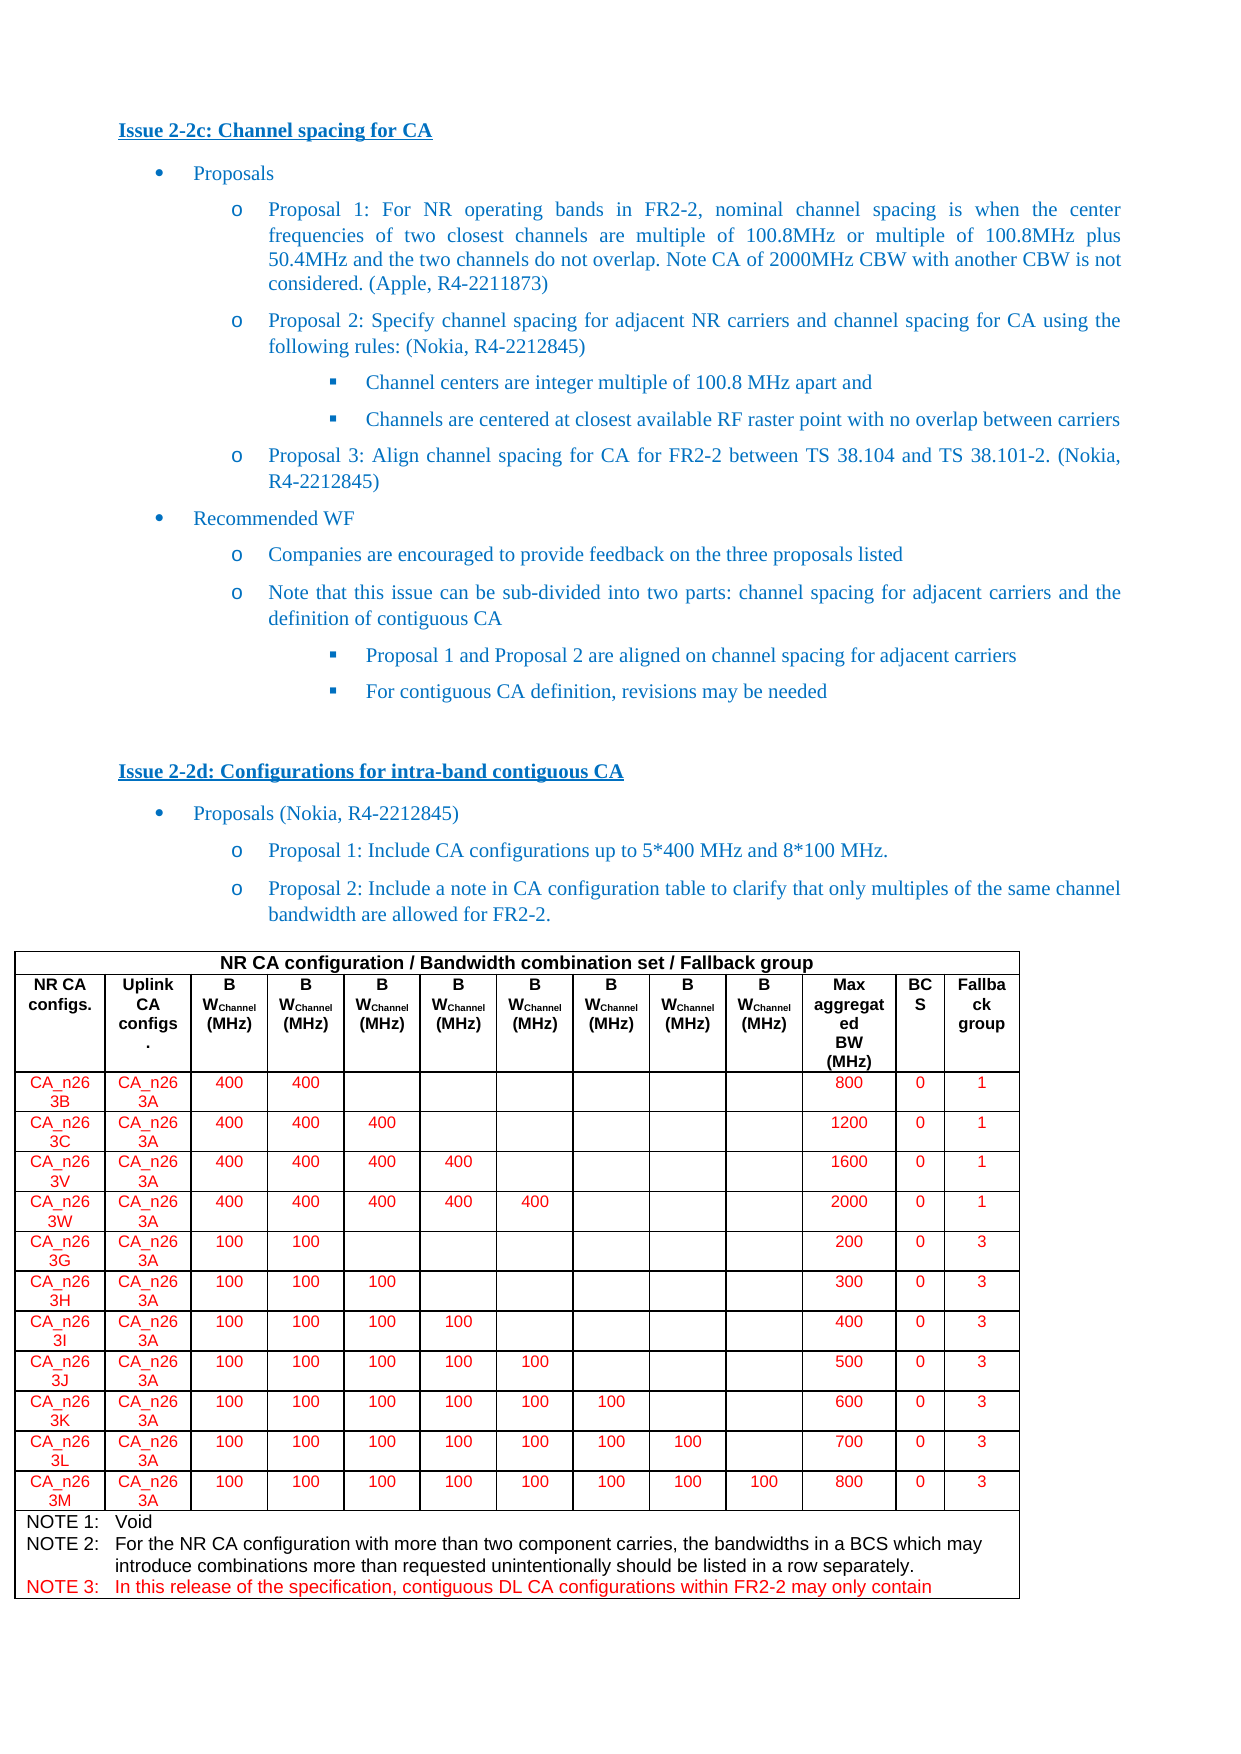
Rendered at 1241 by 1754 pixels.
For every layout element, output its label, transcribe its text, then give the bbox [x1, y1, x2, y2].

table_cell [574, 1352, 649, 1390]
table_cell [650, 1152, 725, 1191]
table_cell 0 [897, 1232, 944, 1270]
table_cell 100 [192, 1432, 267, 1470]
table_cell 100 [268, 1392, 343, 1430]
list Proposals [156, 161, 1122, 185]
table_cell 1 [945, 1152, 1019, 1191]
table_cell 800 [803, 1073, 895, 1111]
table_cell 600 [803, 1392, 895, 1430]
table_cell CA_n263A [106, 1112, 190, 1151]
table_cell CA_n263W [16, 1192, 104, 1231]
table_cell CA_n263K [16, 1392, 104, 1430]
table_cell 400 [268, 1192, 343, 1231]
table_cell 0 [897, 1272, 944, 1310]
table_cell 3 [945, 1432, 1019, 1470]
table_cell BWChannel (MHz) [345, 975, 419, 1071]
table_cell CA_n263A [106, 1352, 190, 1390]
table_cell 100 [268, 1232, 343, 1270]
table_cell [574, 1192, 649, 1231]
table_cell 0 [897, 1312, 944, 1350]
table_cell 0 [897, 1472, 944, 1510]
list Recommended WF [156, 506, 1122, 529]
table_cell [574, 1312, 649, 1350]
table_cell 3 [945, 1472, 1019, 1510]
text Issue 2-2d: Configurations for intra-band contiguous CA [118, 758, 1122, 783]
table_cell 0 [897, 1392, 944, 1430]
table_cell [650, 1312, 725, 1350]
table_cell Max aggregated BW (MHz) [803, 975, 895, 1071]
table_cell 400 [192, 1112, 267, 1151]
table_cell BWChannel (MHz) [421, 975, 496, 1071]
table_cell 100 [345, 1272, 419, 1310]
table_cell 0 [897, 1192, 944, 1231]
table_cell [727, 1152, 802, 1191]
table_cell 100 [192, 1472, 267, 1510]
table_cell [727, 1352, 802, 1390]
table_cell 2000 [803, 1192, 895, 1231]
list Companies are encouraged to provide feedback on the three proposals listed [231, 542, 1122, 568]
table_cell 400 [421, 1192, 496, 1231]
table_cell [421, 1073, 496, 1111]
table_cell 1 [945, 1192, 1019, 1231]
table_cell 1 [945, 1112, 1019, 1151]
table_cell [727, 1073, 802, 1111]
table_cell 100 [192, 1352, 267, 1390]
table_cell CA_n263A [106, 1312, 190, 1350]
table_cell [574, 1073, 649, 1111]
table_cell CA_n263H [16, 1272, 104, 1310]
table_cell 400 [345, 1152, 419, 1191]
table_cell CA_n263G [16, 1232, 104, 1270]
list Proposal 3: Align channel spacing for CA for FR2-2 between TS 38.104 and TS 38.101-2. (Nokia, R4-2212845) [231, 443, 1122, 493]
table_cell 100 [192, 1272, 267, 1310]
table_cell BCS [897, 975, 944, 1071]
table_cell [650, 1112, 725, 1151]
list Channel centers are integer multiple of 100.8 MHz apart and [328, 370, 1122, 394]
list Proposal 1: For NR operating bands in FR2-2, nominal channel spacing is when the center frequencies of two closest channels are multiple of 100.8MHz or multiple of 100.8MHz plus 50.4MHz and the two channels do not overlap. Note CA of 2000MHz CBW with another CBW is not considered. (Apple, R4-2211873) [231, 197, 1122, 295]
table_cell 100 [497, 1392, 572, 1430]
table_cell [574, 1232, 649, 1270]
table_cell CA_n263A [106, 1272, 190, 1310]
table_header NR CA configuration / Bandwidth combination set / Fallback group [16, 952, 1019, 973]
table_cell [650, 1272, 725, 1310]
table_cell 3 [945, 1272, 1019, 1310]
table_cell [421, 1272, 496, 1310]
table_cell CA_n263J [16, 1352, 104, 1390]
table_cell 100 [268, 1272, 343, 1310]
table_cell 100 [574, 1392, 649, 1430]
table_cell 100 [421, 1472, 496, 1510]
table_cell [650, 1352, 725, 1390]
table_cell 100 [727, 1472, 802, 1510]
table_cell 100 [345, 1432, 419, 1470]
table_cell 500 [803, 1352, 895, 1390]
table_cell BWChannel (MHz) [650, 975, 725, 1071]
list Channels are centered at closest available RF raster point with no overlap between carriers [328, 407, 1122, 431]
table_cell [727, 1232, 802, 1270]
table_cell [497, 1312, 572, 1350]
table_cell [727, 1192, 802, 1231]
table_cell 100 [421, 1312, 496, 1350]
table_cell 400 [268, 1073, 343, 1111]
table_cell 100 [268, 1352, 343, 1390]
table_cell 200 [803, 1232, 895, 1270]
table_cell CA_n263A [106, 1192, 190, 1231]
table_cell 100 [650, 1472, 725, 1510]
table_cell 400 [268, 1152, 343, 1191]
list Proposal 1: Include CA configurations up to 5*400 MHz and 8*100 MHz. [231, 838, 1122, 864]
table_cell 100 [345, 1352, 419, 1390]
table_cell 0 [897, 1352, 944, 1390]
table_cell 800 [803, 1472, 895, 1510]
table_cell 400 [192, 1073, 267, 1111]
table_cell CA_n263I [16, 1312, 104, 1350]
table_cell 3 [945, 1232, 1019, 1270]
table_cell [497, 1112, 572, 1151]
table_cell [727, 1432, 802, 1470]
table_cell BWChannel (MHz) [727, 975, 802, 1071]
table_cell 100 [192, 1232, 267, 1270]
table_cell CA_n263A [106, 1232, 190, 1270]
table_cell 700 [803, 1432, 895, 1470]
table_cell BWChannel (MHz) [192, 975, 267, 1071]
table_cell CA_n263A [106, 1472, 190, 1510]
table_cell [497, 1152, 572, 1191]
table_cell [497, 1073, 572, 1111]
table_cell 400 [421, 1152, 496, 1191]
table_cell Fallback group [945, 975, 1019, 1071]
table_cell CA_n263A [106, 1432, 190, 1470]
table_cell 1200 [803, 1112, 895, 1151]
table_cell NR CA configs. [16, 975, 104, 1071]
table_cell 400 [192, 1192, 267, 1231]
table_cell 100 [497, 1432, 572, 1470]
table_cell 100 [192, 1312, 267, 1350]
table_cell 100 [650, 1432, 725, 1470]
table_cell [727, 1272, 802, 1310]
table_cell 400 [497, 1192, 572, 1231]
table_cell [727, 1112, 802, 1151]
table_cell 1 [945, 1073, 1019, 1111]
table_cell CA_n263A [106, 1392, 190, 1430]
list Proposals (Nokia, R4-2212845) [156, 801, 1122, 825]
list Proposal 1 and Proposal 2 are aligned on channel spacing for adjacent carriers [328, 643, 1122, 667]
table_cell BWChannel (MHz) [268, 975, 343, 1071]
table_cell 300 [803, 1272, 895, 1310]
table_cell CA_n263V [16, 1152, 104, 1191]
table_cell [727, 1392, 802, 1430]
list Proposal 2: Specify channel spacing for adjacent NR carriers and channel spacing for CA using the following rules: (Nokia, R4-2212845) [231, 308, 1122, 358]
list For contiguous CA definition, revisions may be needed [328, 679, 1122, 703]
table_cell CA_n263A [106, 1152, 190, 1191]
table_cell [497, 1272, 572, 1310]
table_cell [650, 1232, 725, 1270]
table_cell 100 [345, 1392, 419, 1430]
table_cell [574, 1152, 649, 1191]
table_cell CA_n263B [16, 1073, 104, 1111]
table_cell 0 [897, 1152, 944, 1191]
table_cell 1600 [803, 1152, 895, 1191]
table_cell 400 [803, 1312, 895, 1350]
table_cell [421, 1232, 496, 1270]
table_cell [345, 1073, 419, 1111]
table_cell 100 [345, 1472, 419, 1510]
table_cell 100 [574, 1472, 649, 1510]
table_cell [727, 1312, 802, 1350]
table_cell 0 [897, 1432, 944, 1470]
table_cell CA_n263C [16, 1112, 104, 1151]
table_cell 100 [192, 1392, 267, 1430]
table_cell [650, 1192, 725, 1231]
table_cell 400 [268, 1112, 343, 1151]
table_cell BWChannel (MHz) [497, 975, 572, 1071]
table_cell Uplink CA configs. [106, 975, 190, 1071]
table_cell 400 [345, 1112, 419, 1151]
table_cell 400 [345, 1192, 419, 1231]
table_cell 100 [421, 1392, 496, 1430]
table_cell 0 [897, 1073, 944, 1111]
list Proposal 2: Include a note in CA configuration table to clarify that only multiples of the same channel bandwidth are allowed for FR2-2. [231, 876, 1122, 926]
table_cell [650, 1392, 725, 1430]
table_cell CA_n263A [106, 1073, 190, 1111]
table_cell 3 [945, 1352, 1019, 1390]
table_cell BWChannel (MHz) [574, 975, 649, 1071]
table_cell 400 [192, 1152, 267, 1191]
table_cell 100 [268, 1312, 343, 1350]
table_cell CA_n263M [16, 1472, 104, 1510]
table_cell [574, 1112, 649, 1151]
table_cell 100 [268, 1472, 343, 1510]
table_cell [421, 1112, 496, 1151]
table_cell [574, 1272, 649, 1310]
table_cell 100 [574, 1432, 649, 1470]
table_cell 100 [497, 1352, 572, 1390]
table_cell [650, 1073, 725, 1111]
table_cell 3 [945, 1312, 1019, 1350]
text Issue 2-2c: Channel spacing for CA [118, 118, 1122, 142]
table_cell 100 [421, 1352, 496, 1390]
table_cell 100 [268, 1432, 343, 1470]
table_cell [497, 1232, 572, 1270]
table_cell 3 [945, 1392, 1019, 1430]
table_cell 0 [897, 1112, 944, 1151]
table_cell 100 [345, 1312, 419, 1350]
table_cell 100 [421, 1432, 496, 1470]
table_cell 100 [497, 1472, 572, 1510]
table_cell [345, 1232, 419, 1270]
list Note that this issue can be sub-divided into two parts: channel spacing for adjacent carriers and the definition of contiguous CA [231, 580, 1122, 630]
table_cell CA_n263L [16, 1432, 104, 1470]
